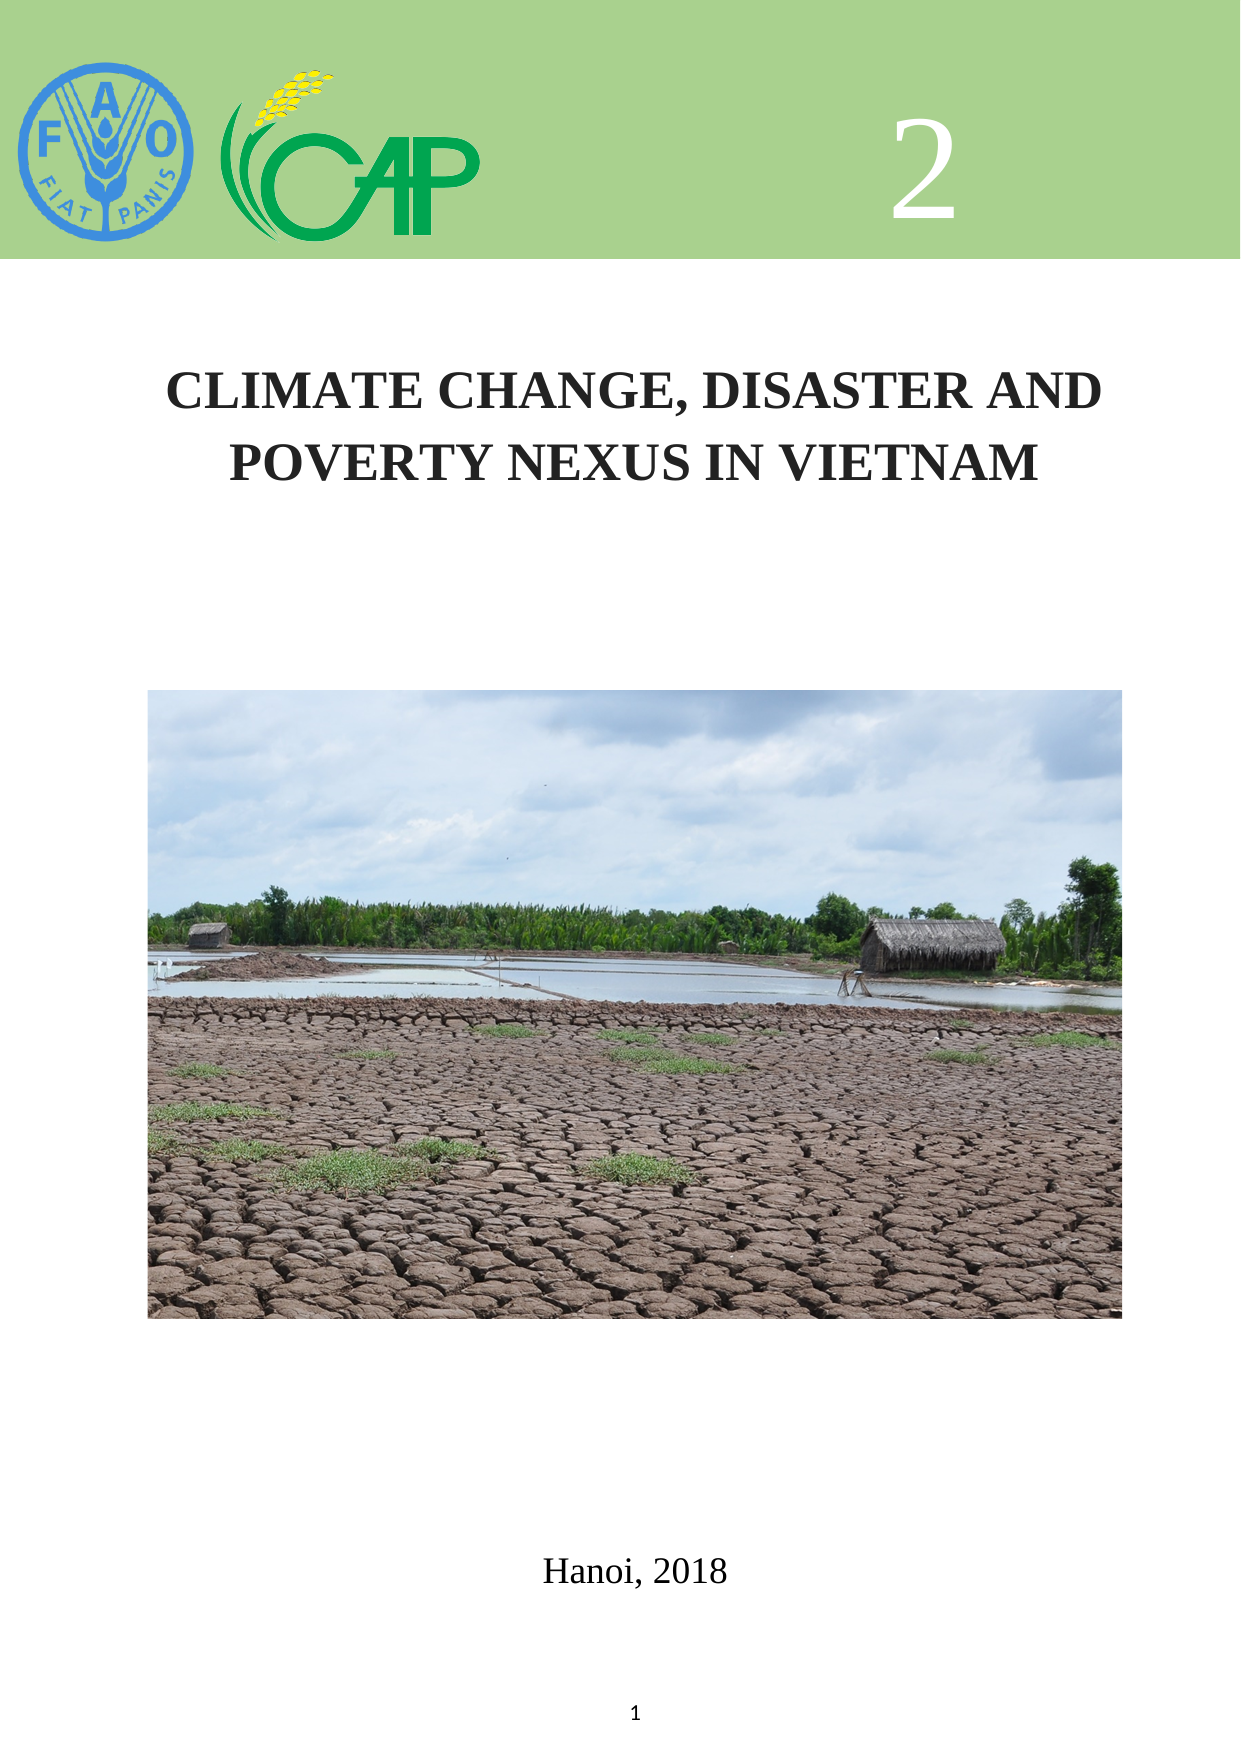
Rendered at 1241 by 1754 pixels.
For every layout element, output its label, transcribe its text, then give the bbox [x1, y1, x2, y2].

picture [147, 690, 1123, 1319]
picture [220, 70, 480, 243]
picture [15, 61, 195, 243]
text CLIMATE CHANGE, DISASTER AND POVERTY NEXUS IN VIETNAM [148, 358, 1122, 492]
text Hanoi, 2018 [148, 1548, 1122, 1591]
